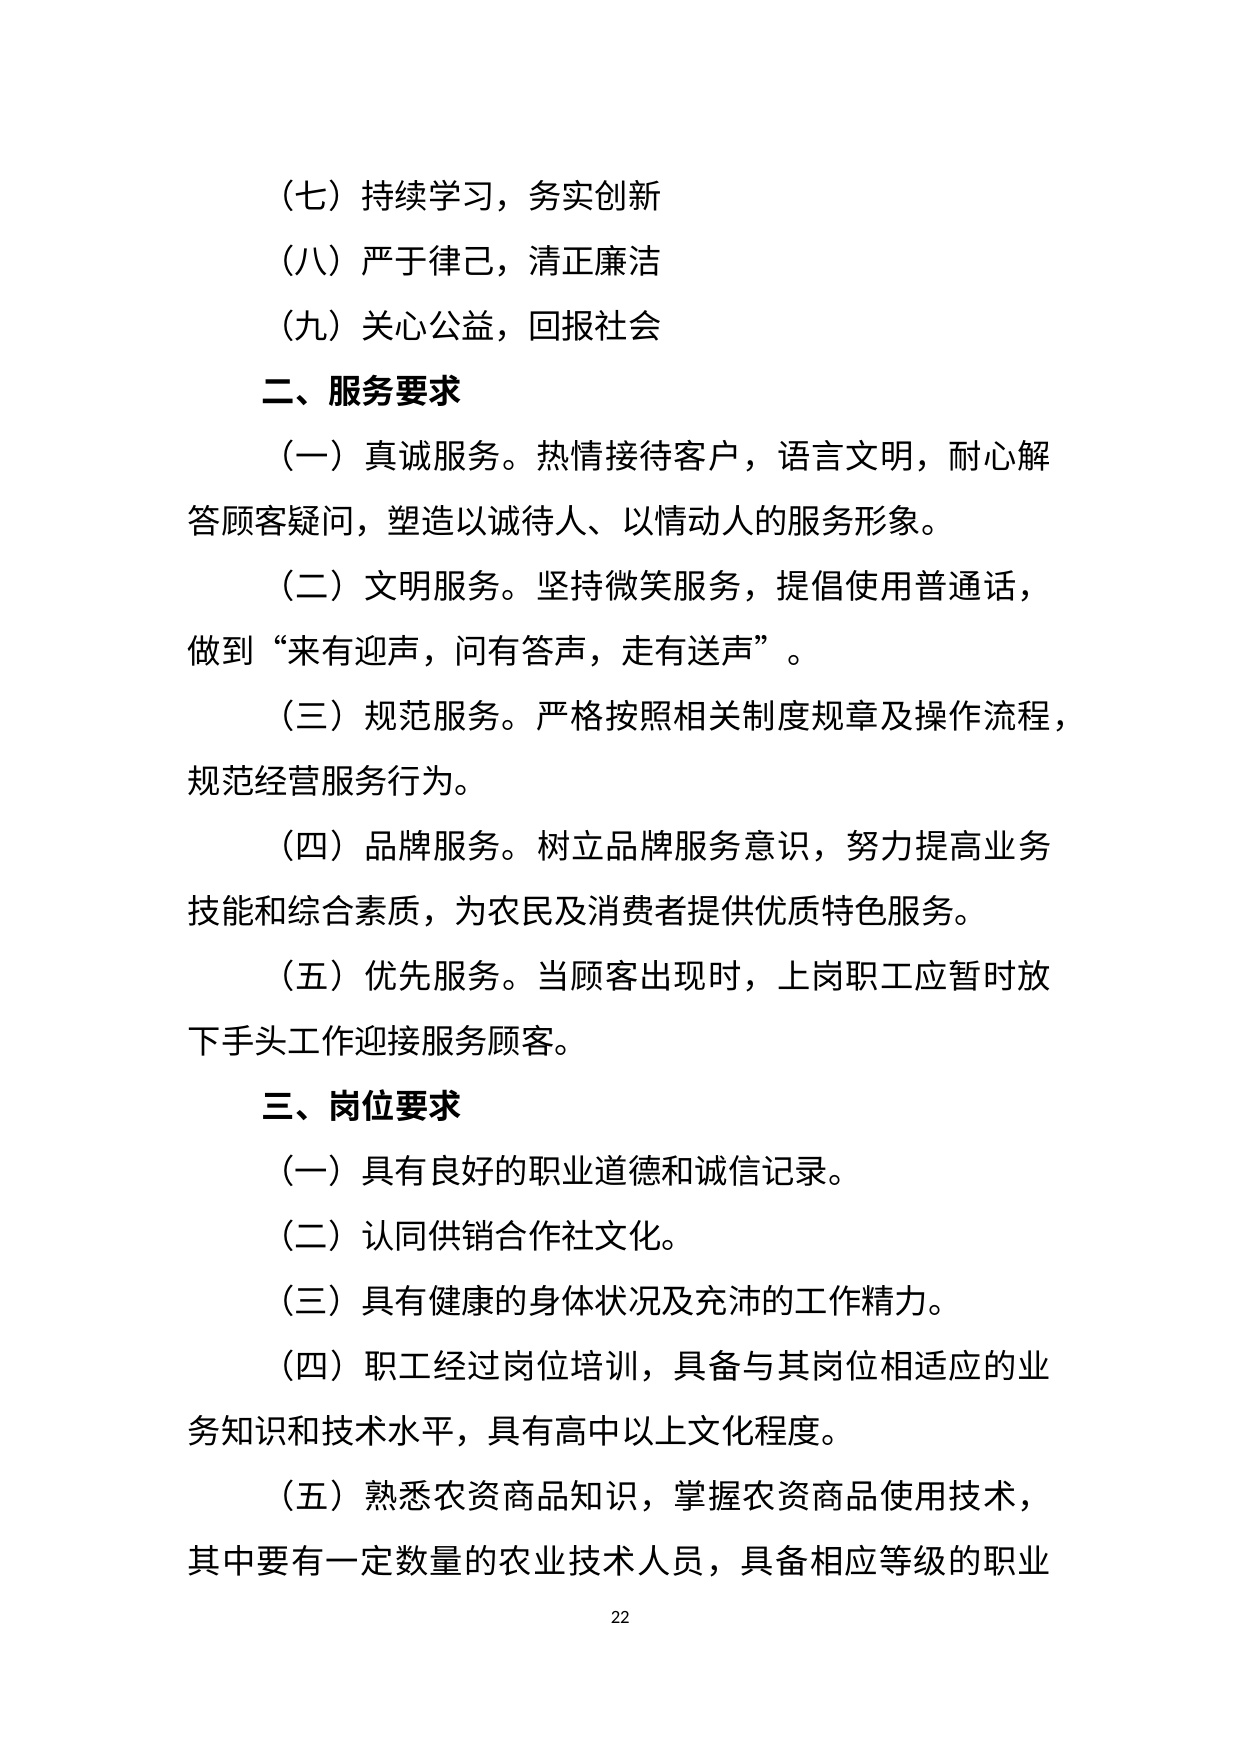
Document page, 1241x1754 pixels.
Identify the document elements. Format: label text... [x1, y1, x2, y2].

text （二）文明服务。坚持微笑服务，提倡使用普通话，做到“来有迎声，问有答声，走有送声”。 [187, 552, 1053, 682]
text （二）认同供销合作社文化。 [187, 1202, 1053, 1267]
text （一）具有良好的职业道德和诚信记录。 [187, 1137, 1053, 1202]
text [187, 1462, 1053, 1592]
text （四）职工经过岗位培训，具备与其岗位相适应的业务知识和技术水平，具有高中以上文化程度。 [187, 1332, 1053, 1462]
text （三）规范服务。严格按照相关制度规章及操作流程，规范经营服务行为。 [187, 682, 1053, 812]
subtitle 三、岗位要求 [187, 1072, 1053, 1137]
text （九）关心公益，回报社会 [187, 292, 1053, 357]
text （五）优先服务。当顾客出现时，上岗职工应暂时放下手头工作迎接服务顾客。 [187, 942, 1053, 1072]
subtitle 二、服务要求 [187, 357, 1053, 422]
text （四）品牌服务。树立品牌服务意识，努力提高业务技能和综合素质，为农民及消费者提供优质特色服务。 [187, 812, 1053, 942]
text （八）严于律己，清正廉洁 [187, 227, 1053, 292]
text （一）真诚服务。热情接待客户，语言文明，耐心解答顾客疑问，塑造以诚待人、以情动人的服务形象。 [187, 422, 1053, 552]
text （三）具有健康的身体状况及充沛的工作精力。 [187, 1267, 1053, 1332]
text （七）持续学习，务实创新 [187, 162, 1053, 227]
